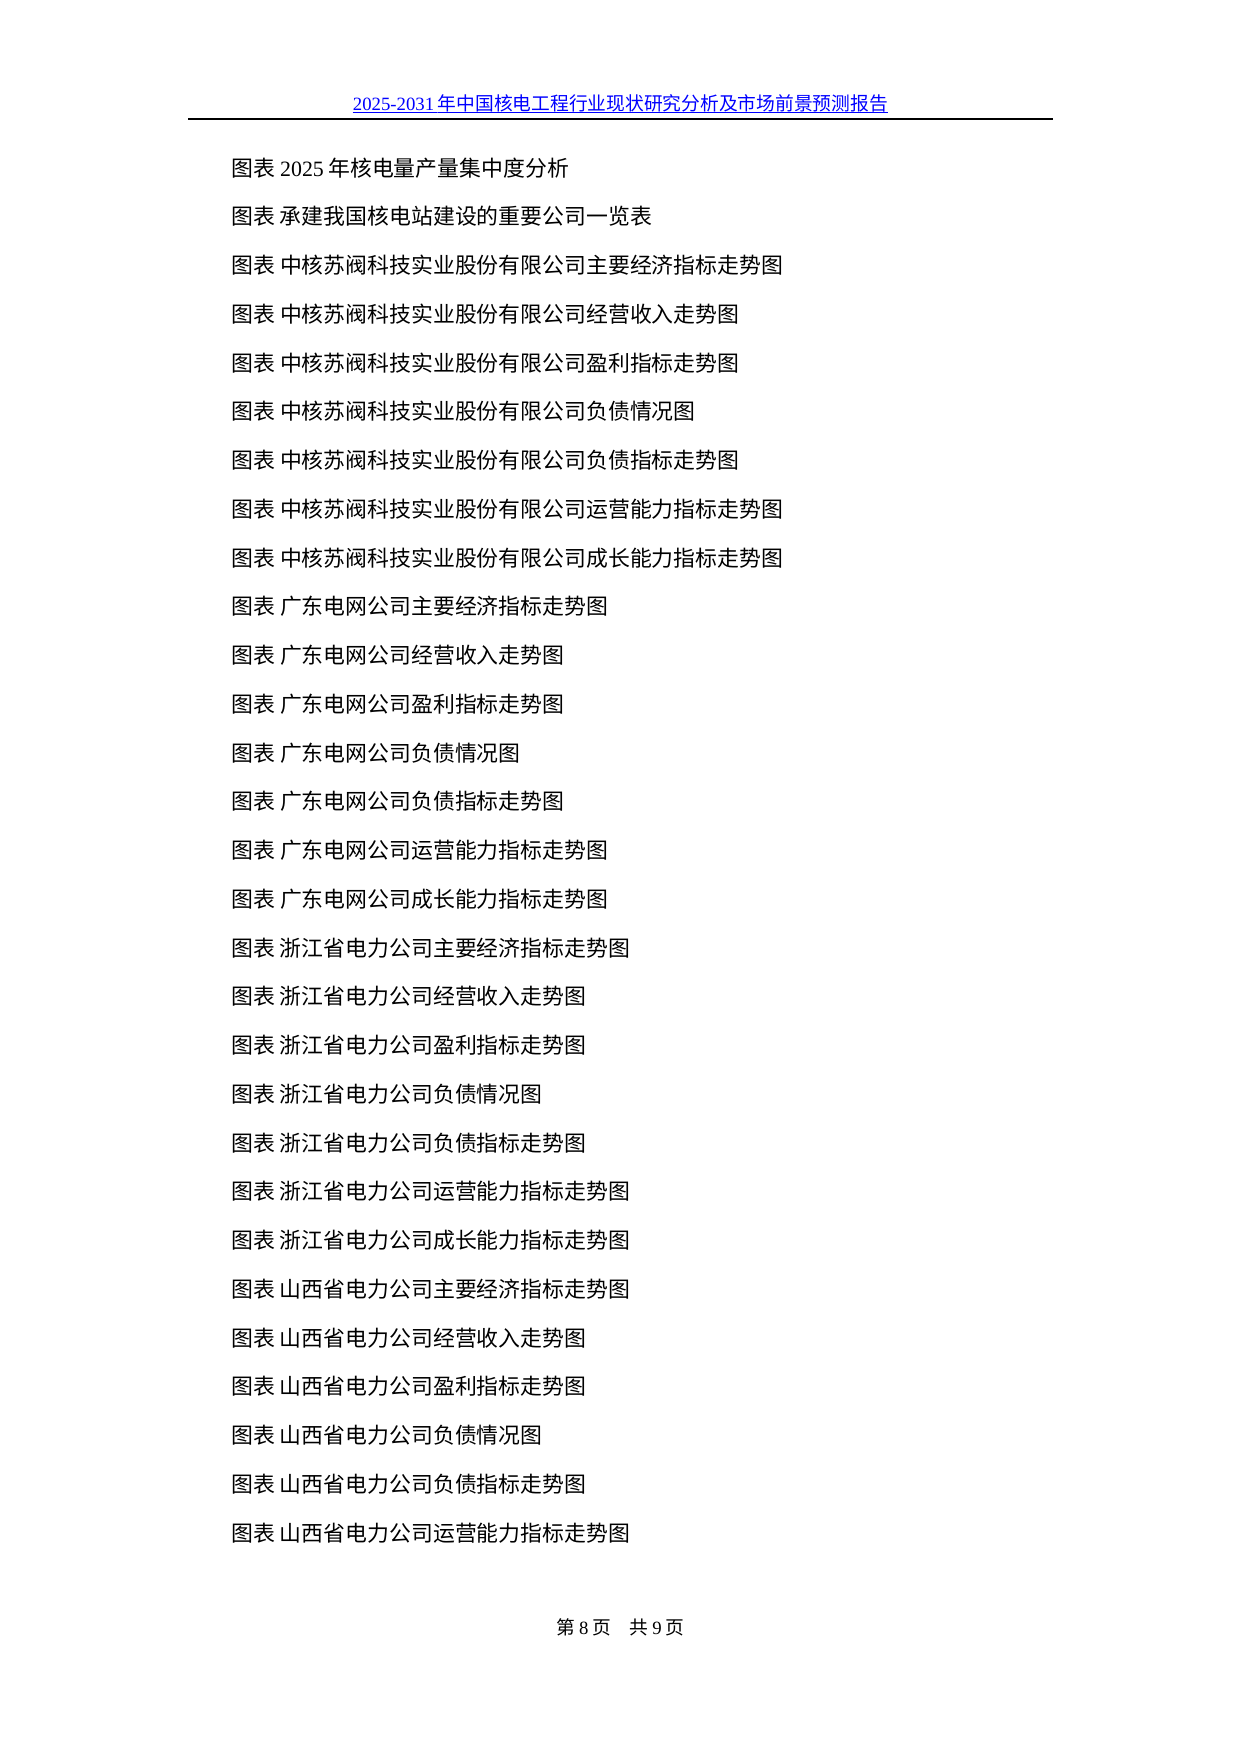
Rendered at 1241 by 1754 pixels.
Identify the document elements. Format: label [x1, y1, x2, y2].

text [187, 150, 1053, 1548]
